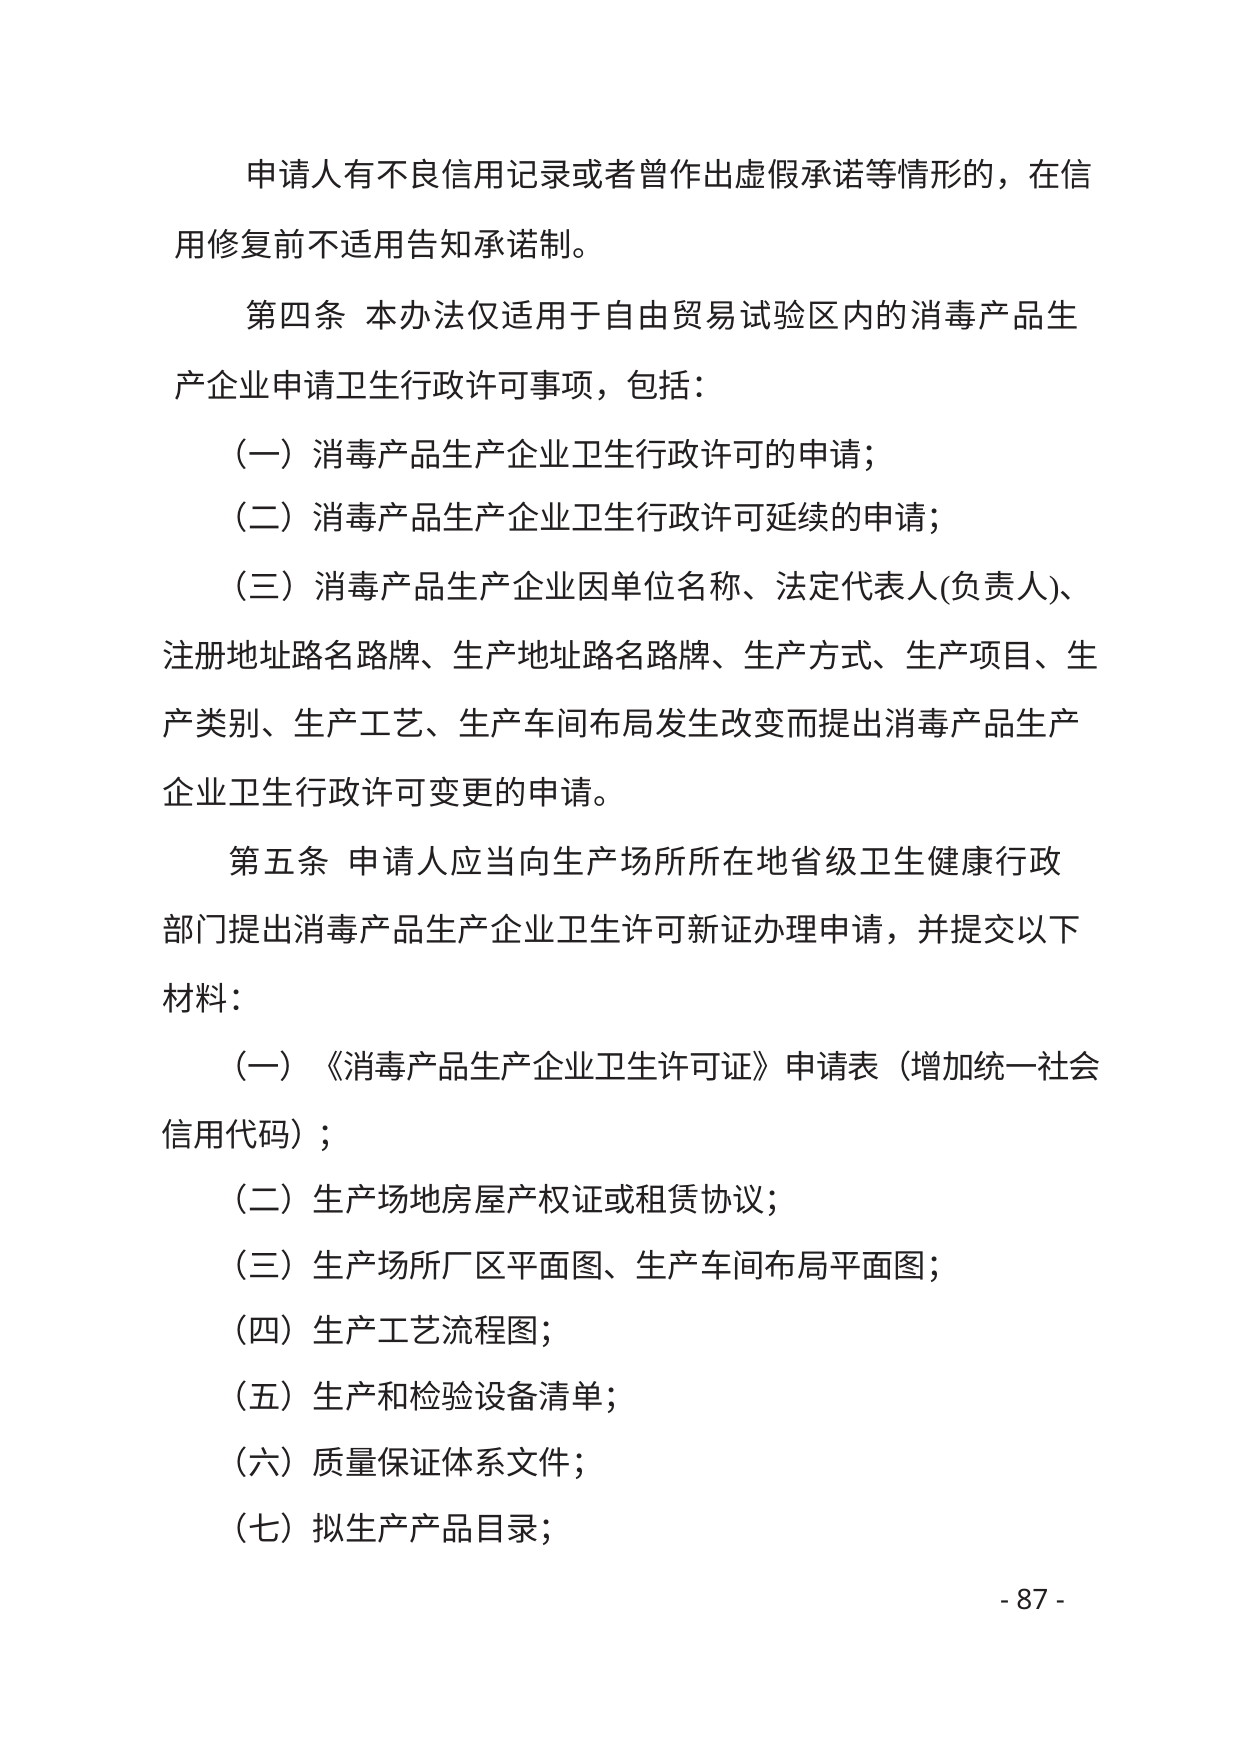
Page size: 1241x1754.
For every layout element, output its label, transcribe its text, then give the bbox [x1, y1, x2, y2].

text （五）生产和检验设备清单； [161, 1374, 1114, 1417]
text （一）消毒产品生产企业卫生行政许可的申请； [161, 430, 1114, 475]
text 第五条 申请人应当向生产场所所在地省级卫生健康行政 部门提出消毒产品生产企业卫生许可新证办理申请，并提交以下 材料： [162, 836, 1103, 1019]
text 申请人有不良信用记录或者曾作出虚假承诺等情形的，在信 用修复前不适用告知承诺制。 [174, 149, 1099, 266]
text （二）生产场地房屋产权证或租赁协议； [161, 1177, 1114, 1220]
text （六）质量保证体系文件； [161, 1440, 1114, 1483]
text （一）《消毒产品生产企业卫生许可证》申请表（增加统一社会 信用代码）； [161, 1041, 1103, 1156]
text （七）拟生产产品目录； [161, 1506, 1114, 1549]
text （三）消毒产品生产企业因单位名称、法定代表人(负责人)、 注册地址路名路牌、生产地址路名路牌、生产方式、生产项目、生 产类别、生产工艺、生产车间布局发生改变而提出消毒产品生产 企业卫生行政许可变更的申请。 [162, 561, 1114, 814]
text （三）生产场所厂区平面图、生产车间布局平面图； [161, 1243, 1114, 1286]
text （二）消毒产品生产企业卫生行政许可延续的申请； [161, 496, 1114, 538]
text （四）生产工艺流程图； [161, 1309, 1114, 1351]
text 第四条 本办法仅适用于自由贸易试验区内的消毒产品生 产企业申请卫生行政许可事项，包括： [174, 289, 1099, 406]
